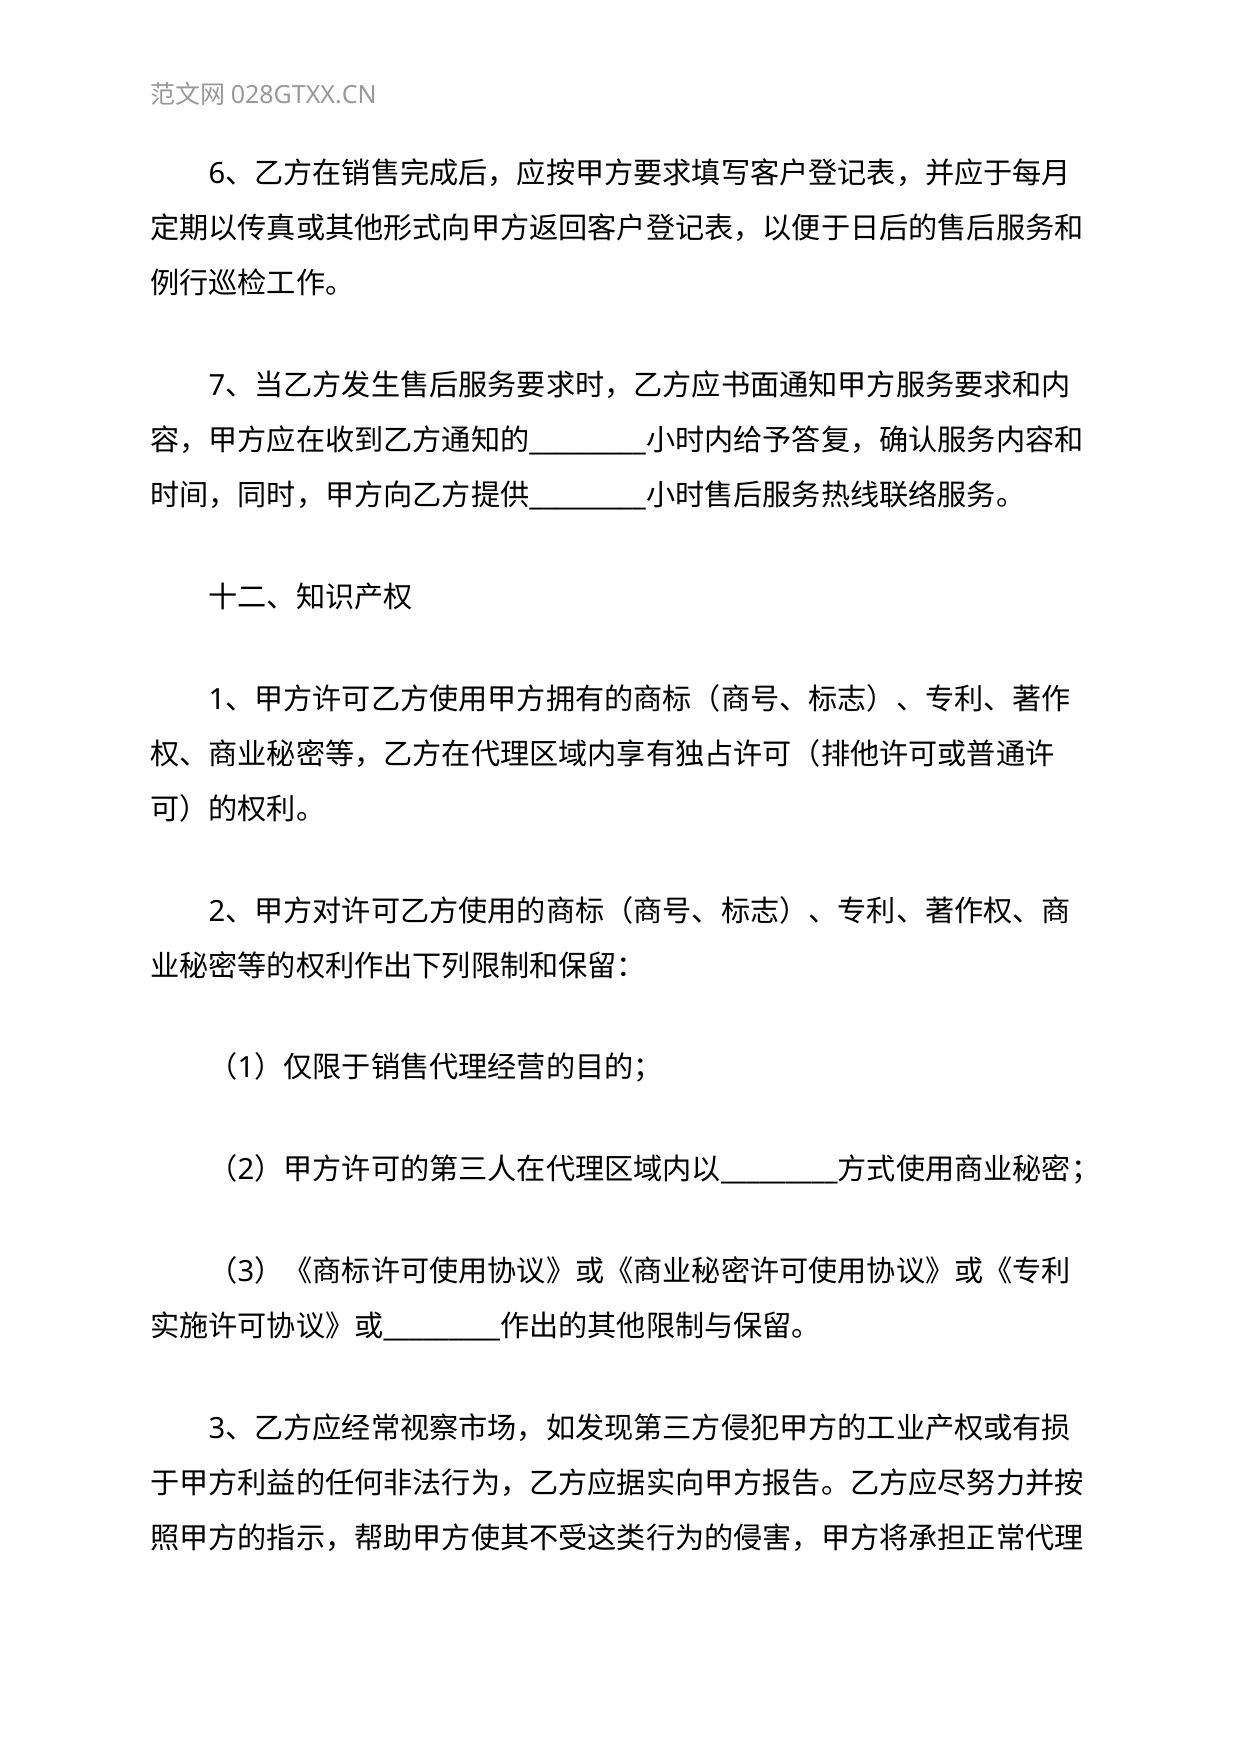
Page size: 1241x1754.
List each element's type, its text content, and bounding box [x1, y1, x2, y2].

text 十二、知识产权 [150, 574, 1090, 616]
text （3）《商标许可使用协议》或《商业秘密许可使用协议》或《专利实施许可协议》或_________作出的其他限制与保留。 [150, 1248, 1090, 1345]
text 1、甲方许可乙方使用甲方拥有的商标（商号、标志）、专利、著作权、商业秘密等，乙方在代理区域内享有独占许可（排他许可或普通许可）的权利。 [150, 675, 1090, 828]
text 7、当乙方发生售后服务要求时，乙方应书面通知甲方服务要求和内容，甲方应在收到乙方通知的_________小时内给予答复，确认服务内容和时间，同时，甲方向乙方提供_________小时售后服务热线联络服务。 [150, 362, 1090, 514]
text （1）仅限于销售代理经营的目的； [150, 1044, 1090, 1086]
text 6、乙方在销售完成后，应按甲方要求填写客户登记表，并应于每月定期以传真或其他形式向甲方返回客户登记表，以便于日后的售后服务和例行巡检工作。 [150, 150, 1090, 302]
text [150, 1405, 1090, 1557]
text 2、甲方对许可乙方使用的商标（商号、标志）、专利、著作权、商业秘密等的权利作出下列限制和保留： [150, 887, 1090, 984]
text （2）甲方许可的第三人在代理区域内以_________方式使用商业秘密； [150, 1146, 1090, 1188]
